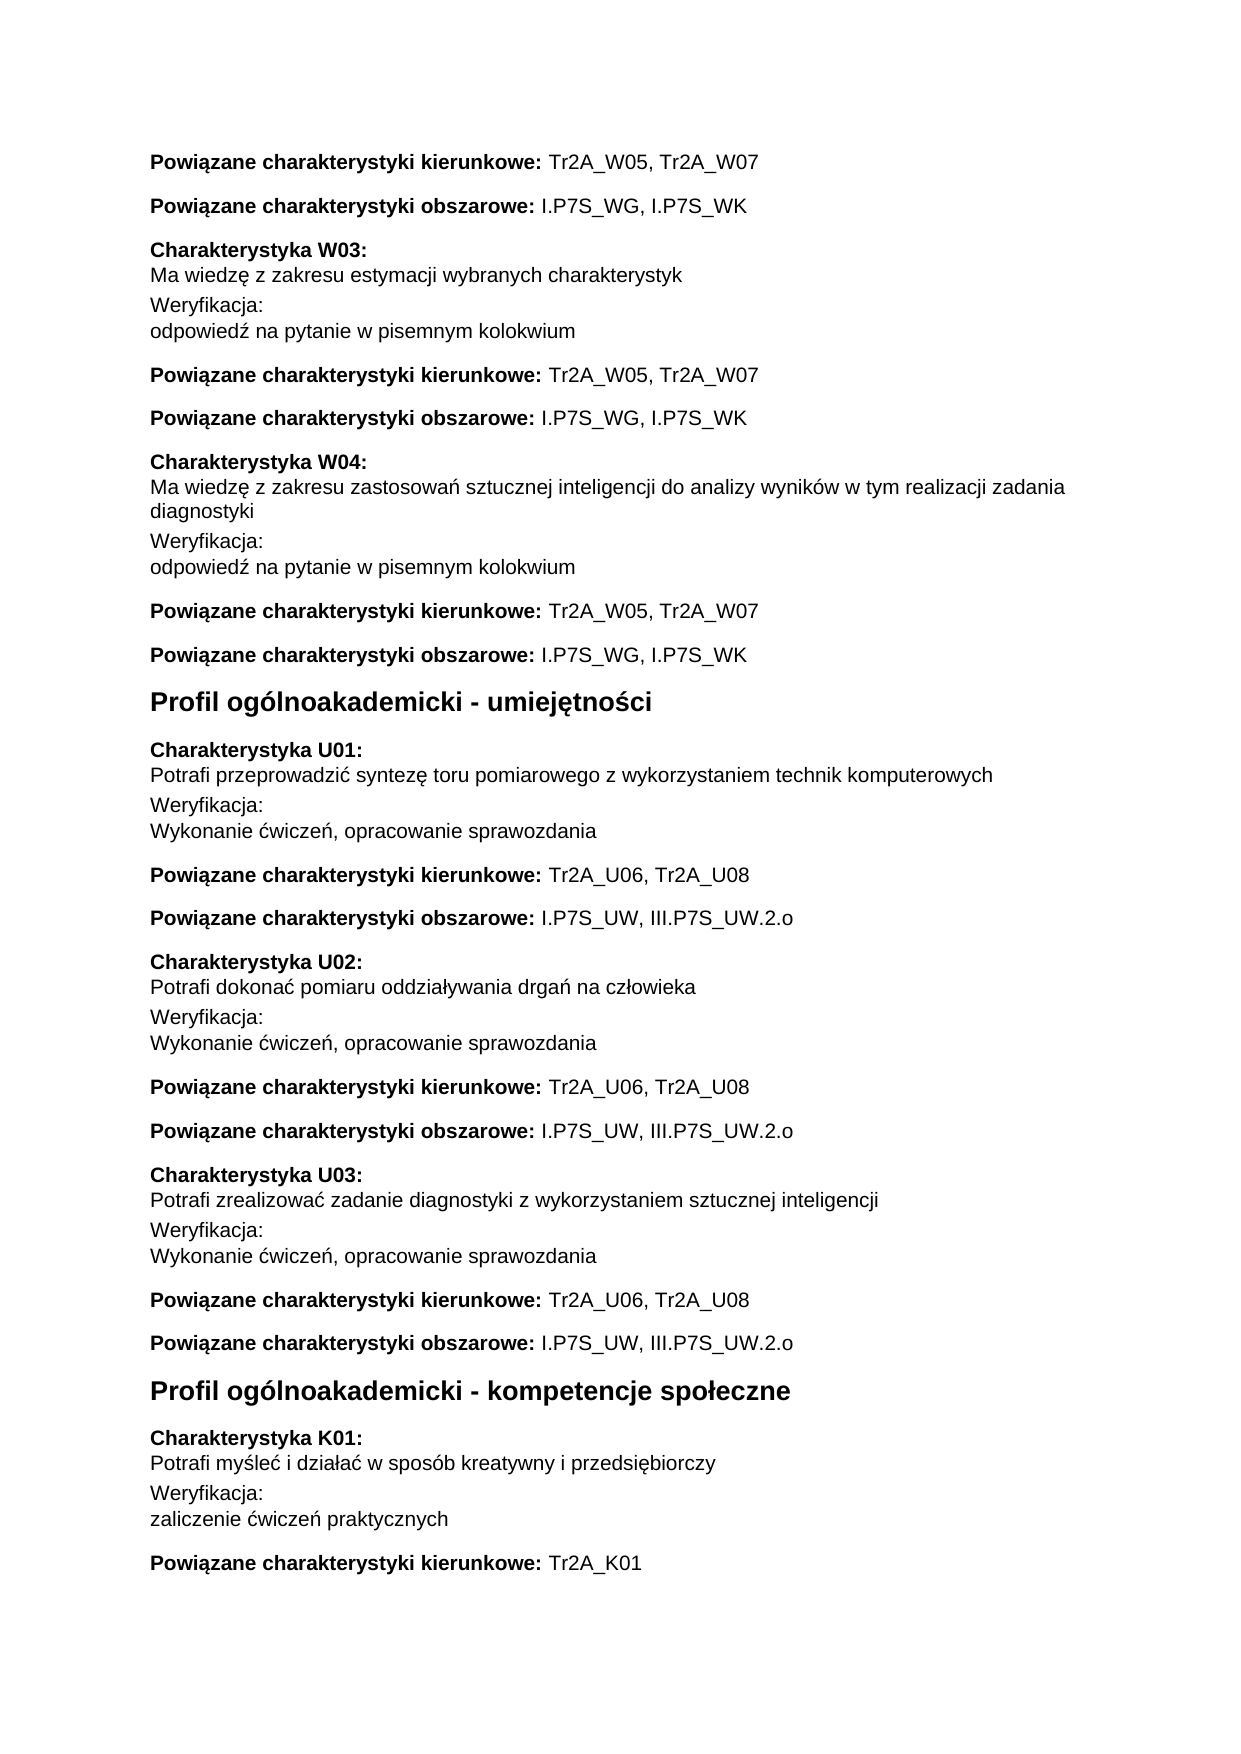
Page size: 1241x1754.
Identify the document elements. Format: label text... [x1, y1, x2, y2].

subtitle Profil ogólnoakademicki - umiejętności [150, 686, 1090, 718]
text Weryfikacja: [150, 1005, 1090, 1029]
text Powiązane charakterystyki obszarowe: I.P7S_WG, I.P7S_WK [150, 194, 1090, 218]
text Potrafi zrealizować zadanie diagnostyki z wykorzystaniem sztucznej inteligencji [150, 1187, 1090, 1211]
text Potrafi przeprowadzić syntezę toru pomiarowego z wykorzystaniem technik komputerowych [150, 762, 1090, 786]
text Weryfikacja: [150, 793, 1090, 817]
text Charakterystyka K01: [150, 1426, 1090, 1450]
text Powiązane charakterystyki kierunkowe: Tr2A_W05, Tr2A_W07 [150, 362, 1090, 386]
text Powiązane charakterystyki kierunkowe: Tr2A_K01 [150, 1551, 1090, 1575]
text Powiązane charakterystyki obszarowe: I.P7S_UW, III.P7S_UW.2.o [150, 906, 1090, 930]
text Wykonanie ćwiczeń, opracowanie sprawozdania [150, 819, 1090, 843]
text Powiązane charakterystyki obszarowe: I.P7S_UW, III.P7S_UW.2.o [150, 1119, 1090, 1143]
text Powiązane charakterystyki kierunkowe: Tr2A_U06, Tr2A_U08 [150, 1075, 1090, 1099]
text Ma wiedzę z zakresu zastosowań sztucznej inteligencji do analizy wyników w tym realizacji zadania diagnostyki [150, 475, 1090, 523]
text Charakterystyka U03: [150, 1162, 1090, 1186]
text Wykonanie ćwiczeń, opracowanie sprawozdania [150, 1244, 1090, 1268]
text Powiązane charakterystyki kierunkowe: Tr2A_W05, Tr2A_W07 [150, 599, 1090, 623]
text zaliczenie ćwiczeń praktycznych [150, 1507, 1090, 1531]
text Weryfikacja: [150, 1218, 1090, 1242]
text Charakterystyka U02: [150, 950, 1090, 974]
text Powiązane charakterystyki obszarowe: I.P7S_WG, I.P7S_WK [150, 643, 1090, 667]
text odpowiedź na pytanie w pisemnym kolokwium [150, 319, 1090, 343]
text Charakterystyka W04: [150, 450, 1090, 474]
text Wykonanie ćwiczeń, opracowanie sprawozdania [150, 1031, 1090, 1055]
text Charakterystyka U01: [150, 737, 1090, 761]
text Charakterystyka W03: [150, 237, 1090, 261]
text Powiązane charakterystyki kierunkowe: Tr2A_U06, Tr2A_U08 [150, 862, 1090, 886]
text Potrafi myśleć i działać w sposób kreatywny i przedsiębiorczy [150, 1451, 1090, 1475]
text odpowiedź na pytanie w pisemnym kolokwium [150, 555, 1090, 579]
text Ma wiedzę z zakresu estymacji wybranych charakterystyk [150, 262, 1090, 286]
text Weryfikacja: [150, 1481, 1090, 1505]
text Weryfikacja: [150, 529, 1090, 553]
subtitle Profil ogólnoakademicki - kompetencje społeczne [150, 1375, 1090, 1406]
text Powiązane charakterystyki kierunkowe: Tr2A_U06, Tr2A_U08 [150, 1287, 1090, 1311]
text Powiązane charakterystyki kierunkowe: Tr2A_W05, Tr2A_W07 [150, 150, 1090, 174]
text Powiązane charakterystyki obszarowe: I.P7S_WG, I.P7S_WK [150, 406, 1090, 430]
text Powiązane charakterystyki obszarowe: I.P7S_UW, III.P7S_UW.2.o [150, 1331, 1090, 1355]
text Potrafi dokonać pomiaru oddziaływania drgań na człowieka [150, 975, 1090, 999]
text Weryfikacja: [150, 293, 1090, 317]
